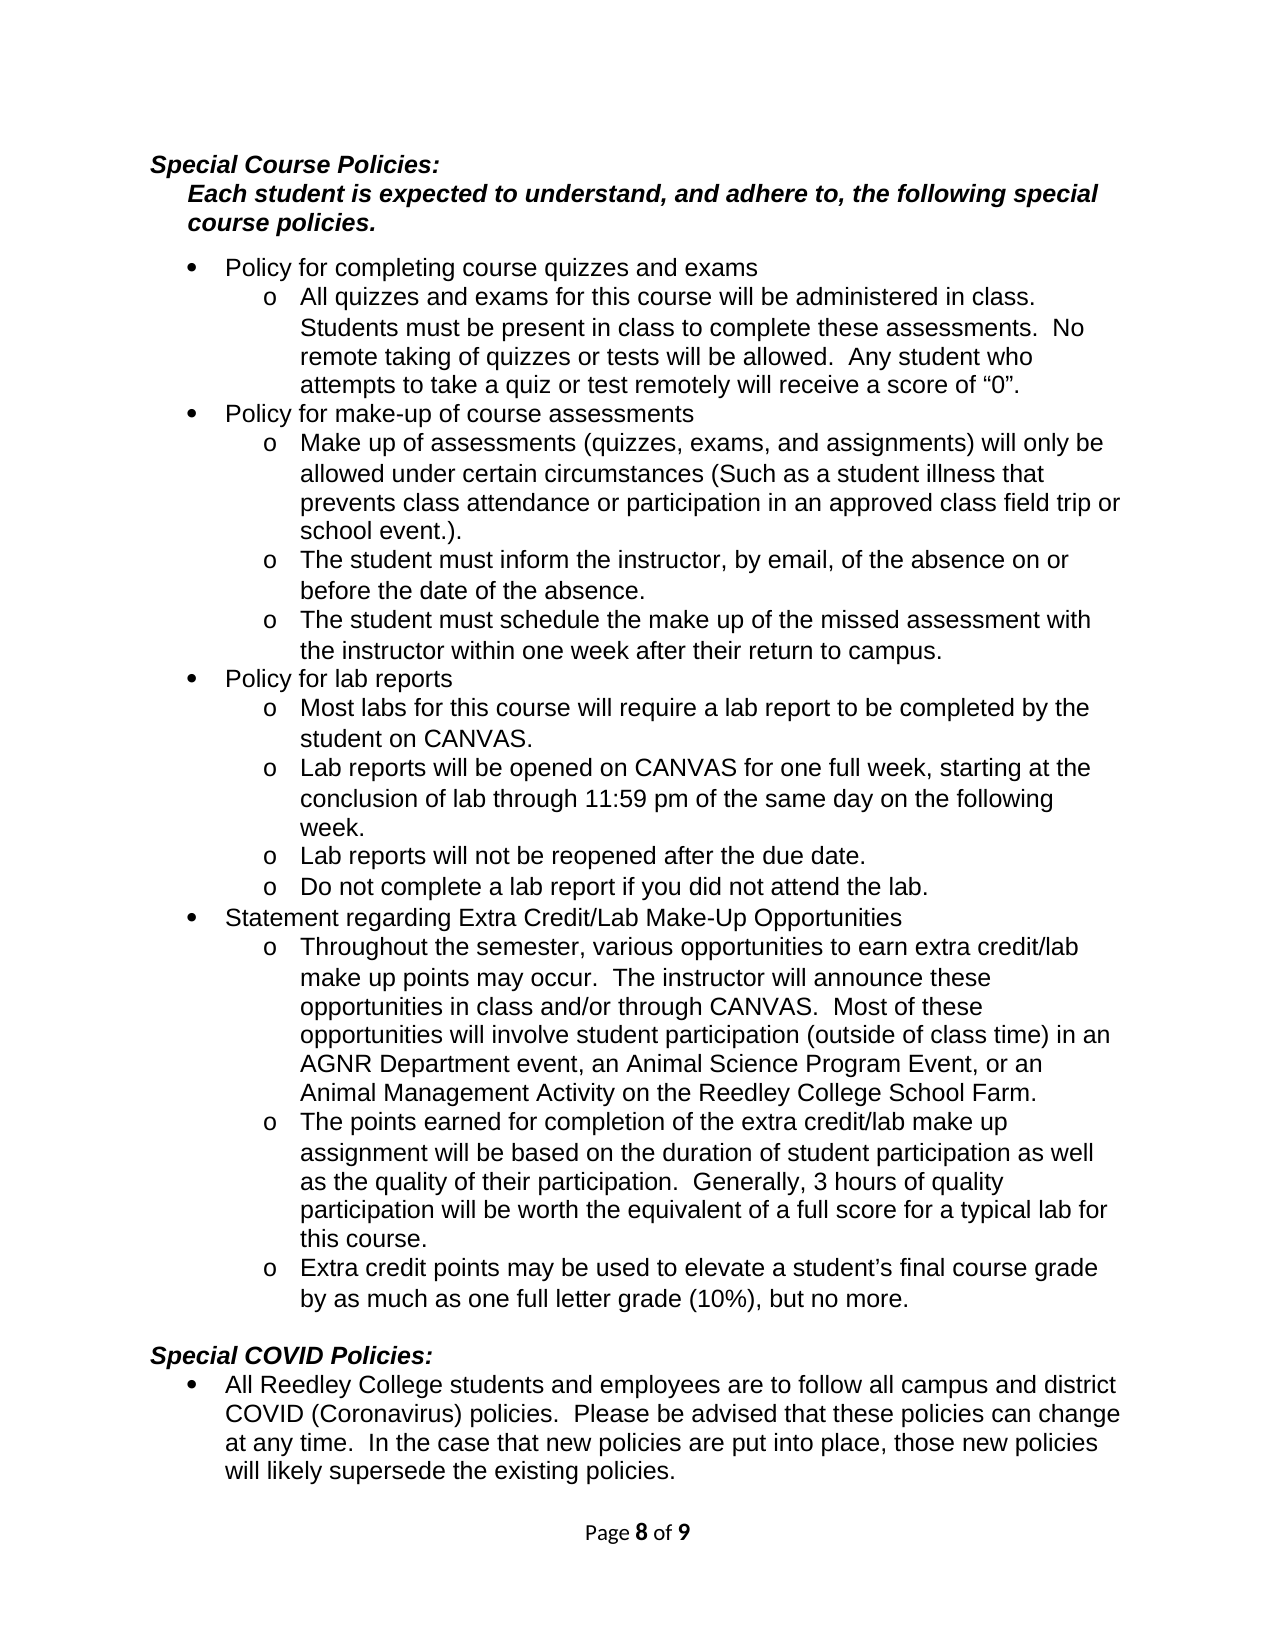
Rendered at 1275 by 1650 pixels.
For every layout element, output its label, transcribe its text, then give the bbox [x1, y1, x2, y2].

list All Reedley College students and employees are to follow all campus and district COVID (Coronavirus) policies. Please be advised that these policies can change at any time. In the case that new policies are put into place, those new policies will likely supersede the existing policies. [187, 1370, 1125, 1485]
list Extra credit points may be used to elevate a student’s final course grade by as much as one full letter grade (10%), but no more. [262, 1253, 1125, 1312]
list The student must inform the instructor, by email, of the absence on or before the date of the absence. [262, 545, 1125, 605]
list The points earned for completion of the extra credit/lab make up assignment will be based on the duration of student participation as well as the quality of their participation. Generally, 3 hours of quality participation will be worth the equivalent of a full score for a typical lab for this course. [262, 1107, 1125, 1253]
list Lab reports will be opened on CANVAS for one full week, starting at the conclusion of lab through 11:59 pm of the same day on the following week. [262, 753, 1125, 841]
list The student must schedule the make up of the missed assessment with the instructor within one week after their return to campus. [262, 605, 1125, 664]
list Most labs for this course will require a lab report to be completed by the student on CANVAS. [262, 693, 1125, 753]
list Lab reports will not be reopened after the due date. [262, 841, 1125, 872]
list Do not complete a lab report if you did not attend the lab. [262, 872, 1125, 903]
text Special Course Policies: [150, 150, 1125, 179]
text Each student is expected to understand, and adhere to, the following special course policies. [187, 179, 1125, 236]
list Policy for completing course quizzes and exams [187, 253, 1125, 282]
list Policy for lab reports [187, 664, 1125, 693]
list All quizzes and exams for this course will be administered in class. Students must be present in class to complete these assessments. No remote taking of quizzes or tests will be allowed. Any student who attempts to take a quiz or test remotely will receive a score of “0”. [262, 282, 1125, 399]
list Throughout the semester, various opportunities to earn extra credit/lab make up points may occur. The instructor will announce these opportunities in class and/or through CANVAS. Most of these opportunities will involve student participation (outside of class time) in an AGNR Department event, an Animal Science Program Event, or an Animal Management Activity on the Reedley College School Farm. [262, 932, 1125, 1107]
list Policy for make-up of course assessments [187, 399, 1125, 428]
text Special COVID Policies: [150, 1341, 1125, 1370]
list Make up of assessments (quizzes, exams, and assignments) will only be allowed under certain circumstances (Such as a student illness that prevents class attendance or participation in an approved class field trip or school event.). [262, 428, 1125, 545]
list Statement regarding Extra Credit/Lab Make-Up Opportunities [187, 903, 1125, 932]
